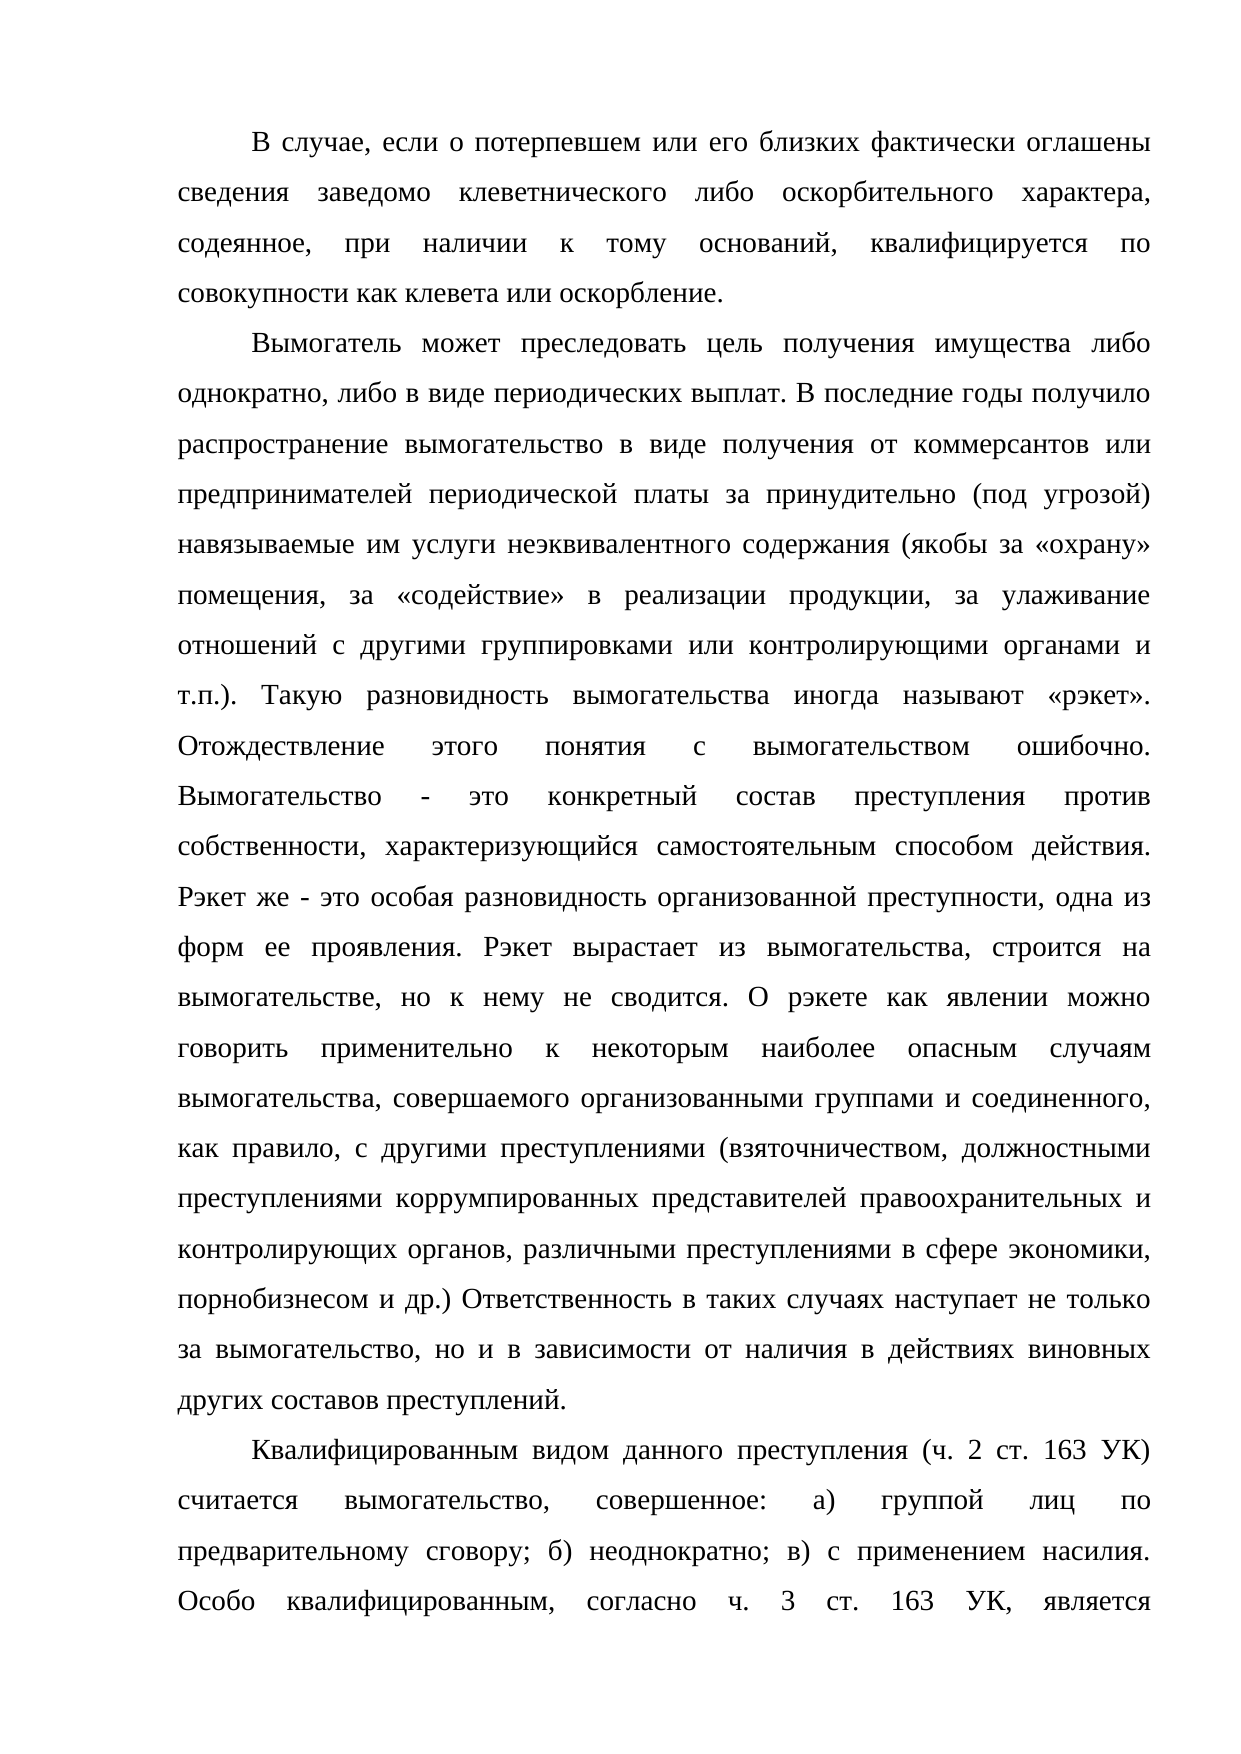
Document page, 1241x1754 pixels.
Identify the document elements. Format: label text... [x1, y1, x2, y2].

text Вымогатель может преследовать цель получения имущества либо однократно, либо в виде периодических выплат. В последние годы получило распространение вымогательство в виде получения от коммерсантов или предпринимателей периодической платы за принудительно (под угрозой) навязываемые им услуги неэквивалентного содержания (якобы за «охрану» помещения, за «содействие» в реализации продукции, за улаживание отношений с другими группировками или контролирующими органами и т.п.). Такую разновидность вымогательства иногда называют «рэкет». Отождествление этого понятия с вымогательством ошибочно. Вымогательство - это конкретный состав преступления против собственности, характеризующийся самостоятельным способом действия. Рэкет же - это особая разновидность организованной преступности, одна из форм ее проявления. Рэкет вырастает из вымогательства, строится на вымогательстве, но к нему не сводится. О рэкете как явлении можно говорить применительно к некоторым наиболее опасным случаям вымогательства, совершаемого организованными группами и соединенного, как правило, с другими преступлениями (взяточничеством, должностными преступлениями коррумпированных представителей правоохранительных и контролирующих органов, различными преступлениями в сфере экономики, порнобизнесом и др.) Ответственность в таких случаях наступает не только за вымогательство, но и в зависимости от наличия в действиях виновных других составов преступлений. [177, 325, 1152, 1415]
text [177, 1432, 1152, 1617]
text В случае, если о потерпевшем или его близких фактически оглашены сведения заведомо клеветнического либо оскорбительного характера, содеянное, при наличии к тому оснований, квалифицируется по совокупности как клевета или оскорбление. [177, 124, 1152, 308]
